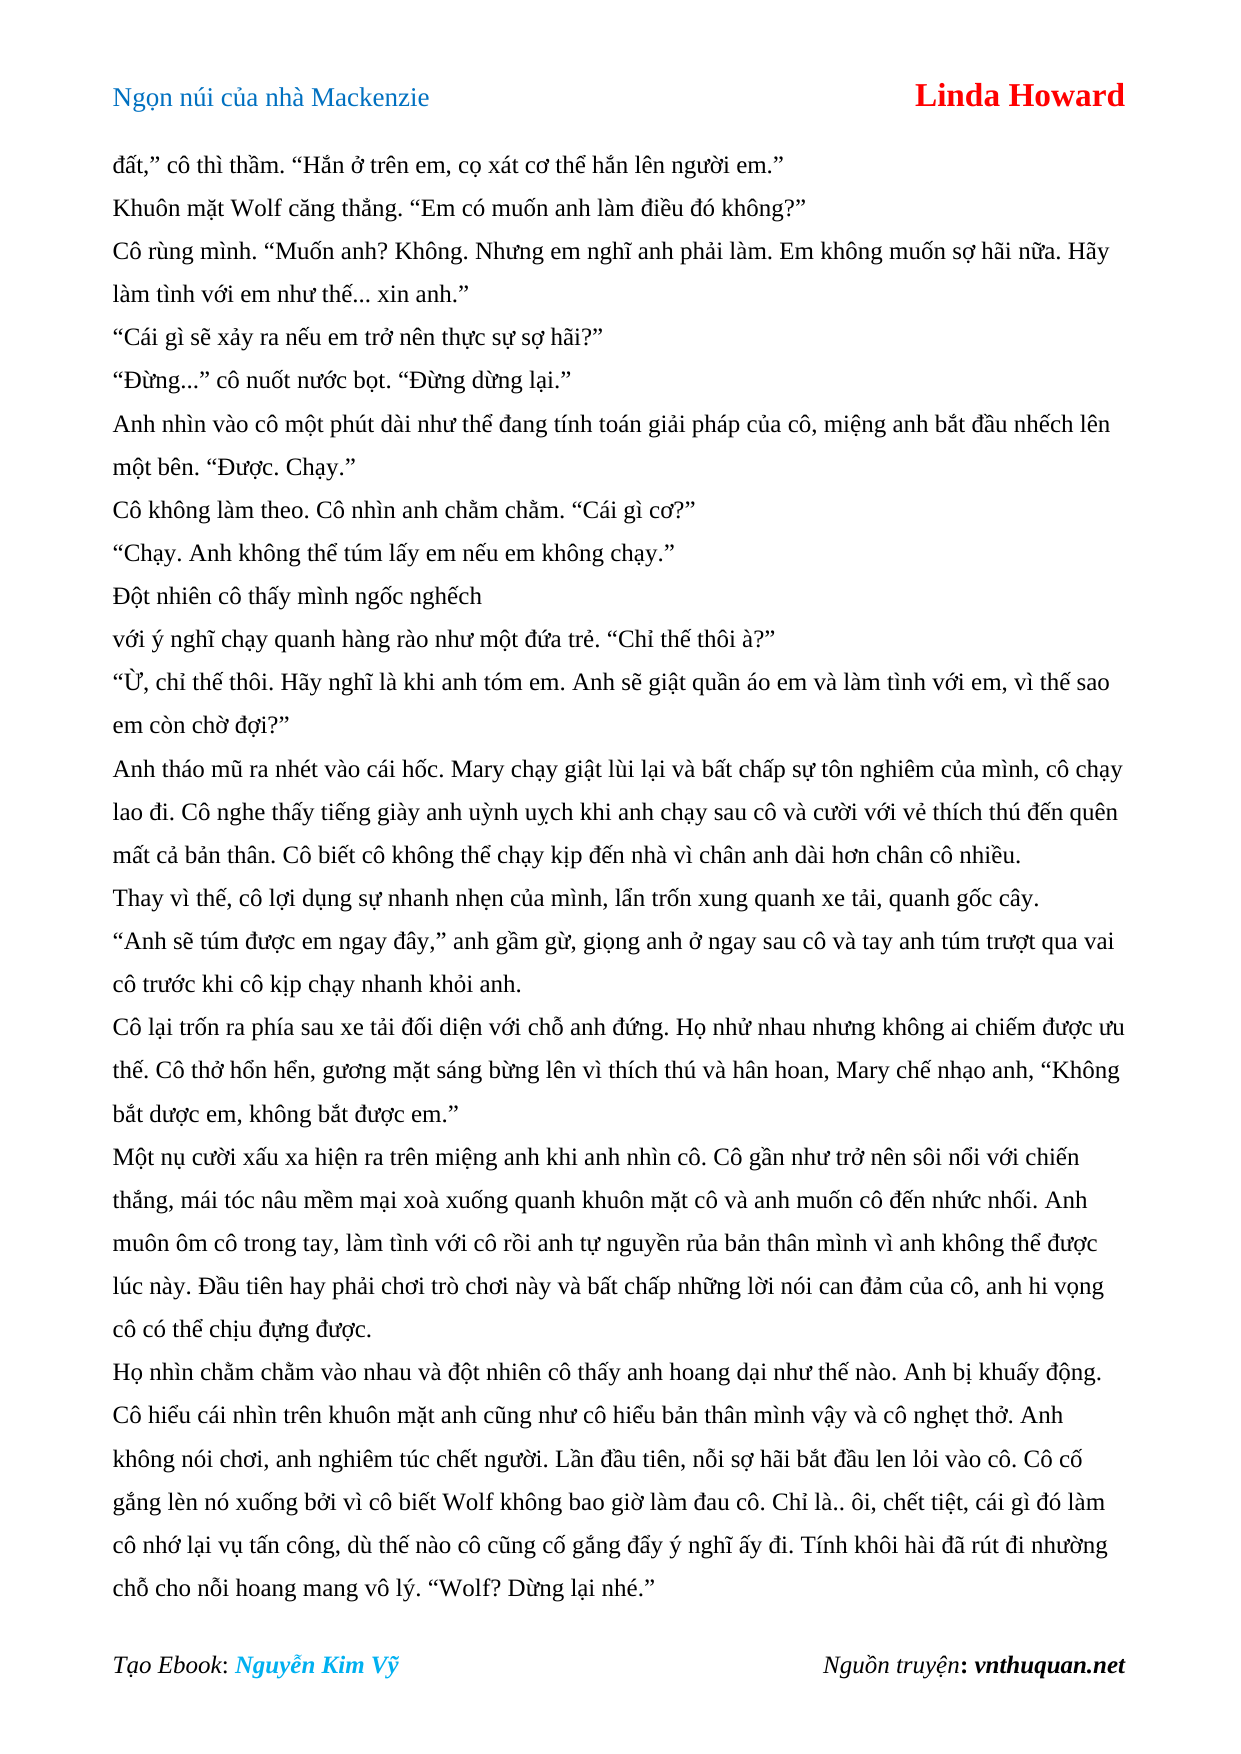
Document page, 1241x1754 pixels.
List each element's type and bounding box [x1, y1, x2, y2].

text [112, 150, 1128, 1602]
